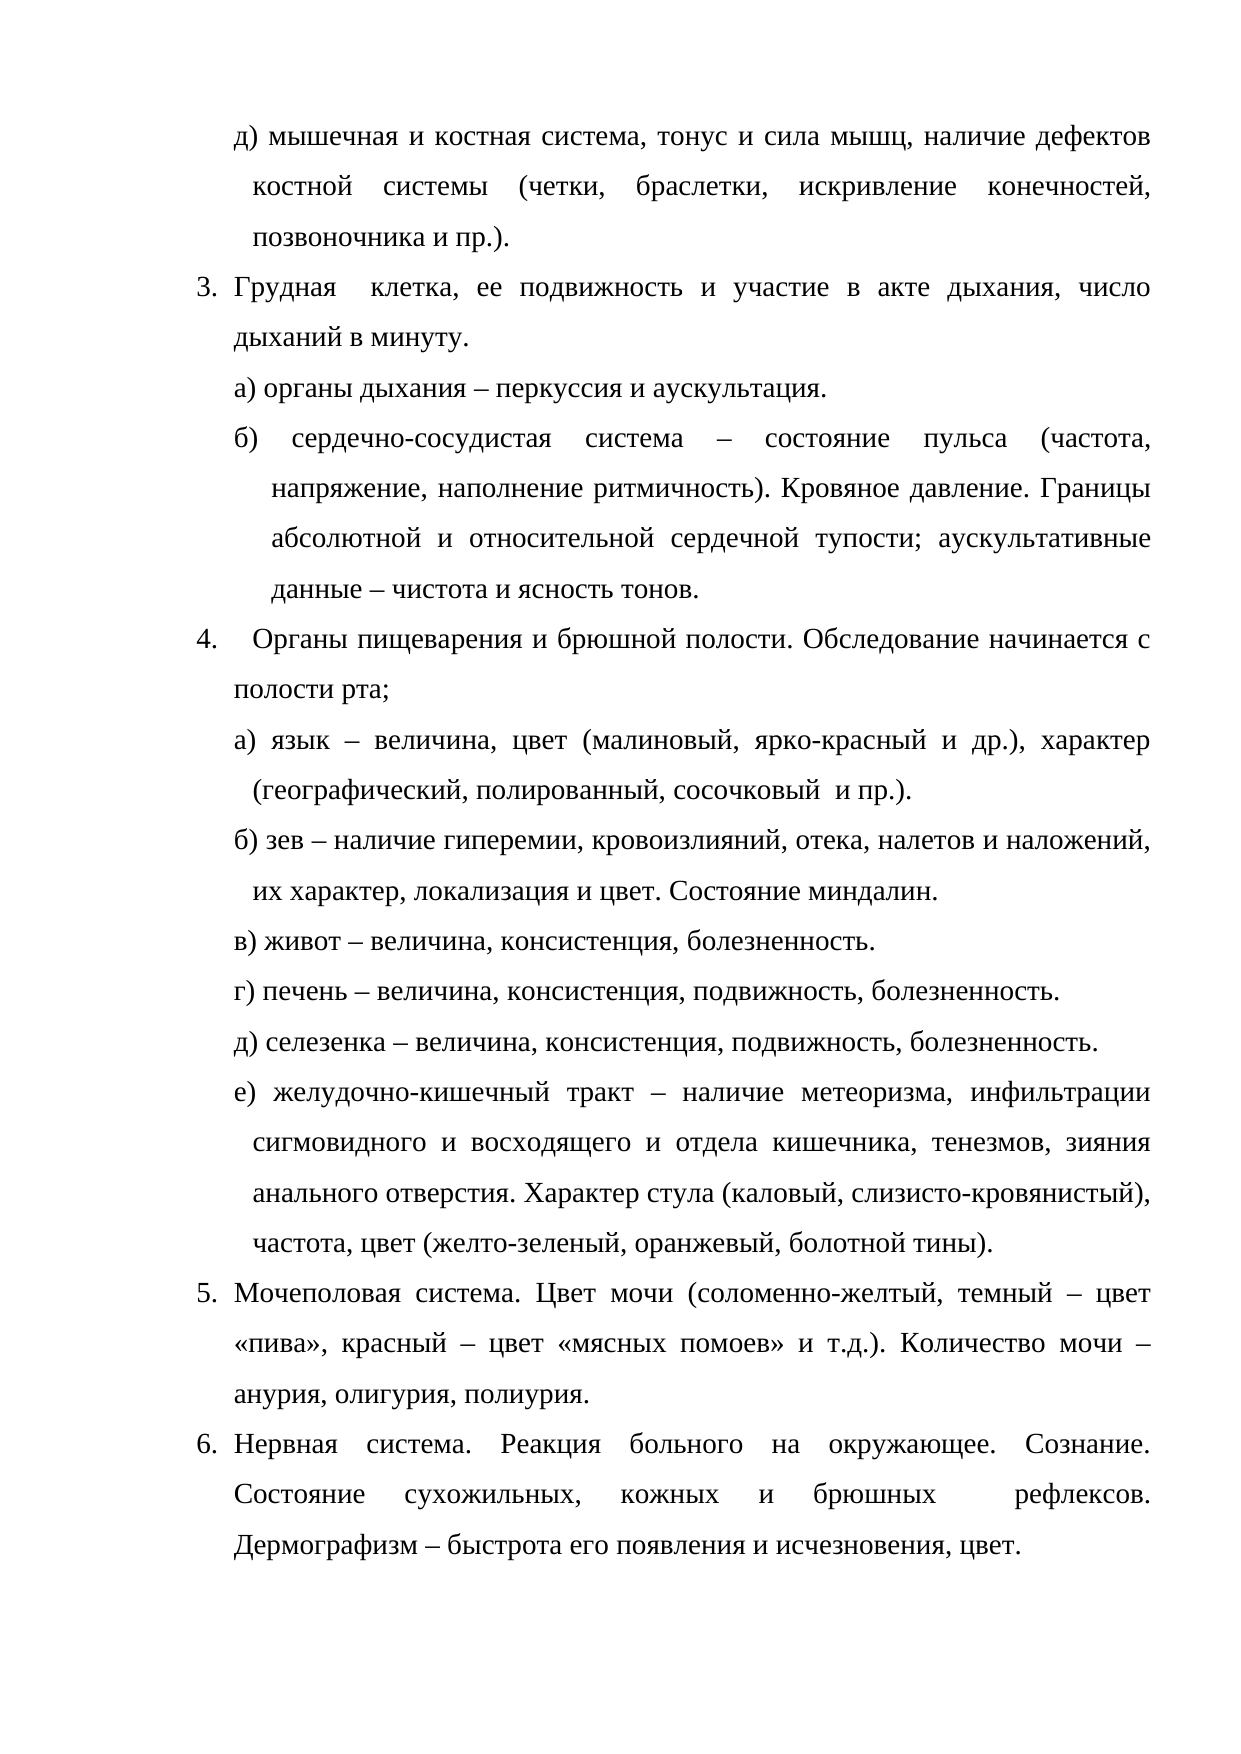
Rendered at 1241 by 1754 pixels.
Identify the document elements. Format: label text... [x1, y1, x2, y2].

text е) желудочно-кишечный тракт – наличие метеоризма, инфильтрации сигмовидного и восходящего и отдела кишечника, тенезмов, зияния анального отверстия. Характер стула (каловый, слизисто-кровянистый), частота, цвет (желто-зеленый, оранжевый, болотной тины). [233, 1074, 1152, 1258]
text в) живот – величина, консистенция, болезненность. [233, 923, 1152, 957]
text б) зев – наличие гиперемии, кровоизлияний, отека, налетов и наложений, их характер, локализация и цвет. Состояние миндалин. [233, 822, 1152, 906]
list Органы пищеварения и брюшной полости. Обследование начинается с полости рта; [196, 621, 1152, 705]
text д) мышечная и костная система, тонус и сила мышц, наличие дефектов костной системы (четки, браслетки, искривление конечностей, позвоночника и пр.). [233, 118, 1152, 252]
text г) печень – величина, консистенция, подвижность, болезненность. [233, 973, 1152, 1007]
text а) язык – величина, цвет (малиновый, ярко-красный и др.), характер (географический, полированный, сосочковый и пр.). [233, 722, 1152, 806]
list Нервная система. Реакция больного на окружающее. Сознание. Состояние сухожильных, кожных и брюшных рефлексов. Дермографизм – быстрота его появления и исчезновения, цвет. [196, 1426, 1152, 1560]
text б) сердечно-сосудистая система – состояние пульса (частота, напряжение, наполнение ритмичность). Кровяное давление. Границы абсолютной и относительной сердечной тупости; аускультативные данные – чистота и ясность тонов. [233, 420, 1152, 604]
list Грудная клетка, ее подвижность и участие в акте дыхания, число дыханий в минуту. [196, 269, 1152, 353]
list Мочеполовая система. Цвет мочи (соломенно-желтый, темный – цвет «пива», красный – цвет «мясных помоев» и т.д.). Количество мочи – анурия, олигурия, полиурия. [196, 1275, 1152, 1409]
text а) органы дыхания – перкуссия и аускультация. [233, 370, 1152, 403]
text д) селезенка – величина, консистенция, подвижность, болезненность. [233, 1024, 1152, 1057]
